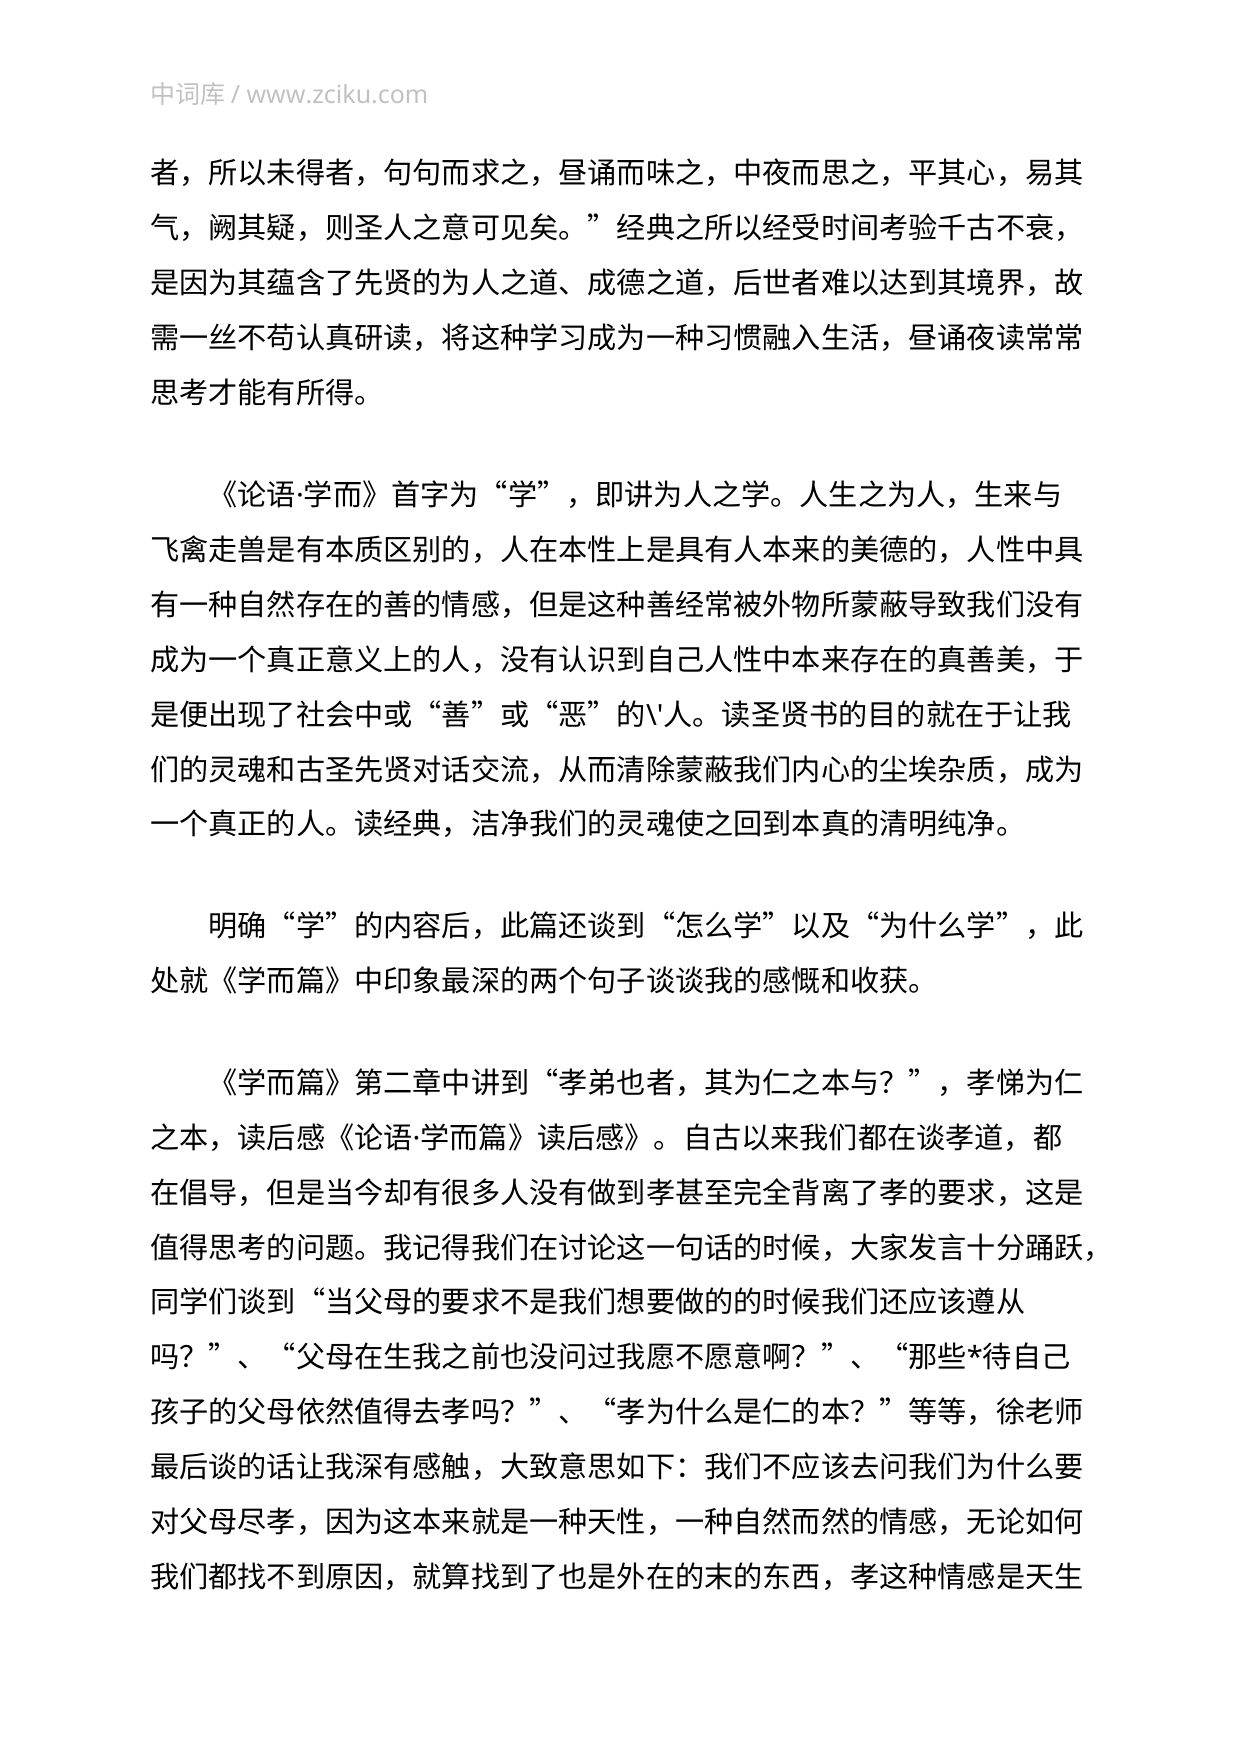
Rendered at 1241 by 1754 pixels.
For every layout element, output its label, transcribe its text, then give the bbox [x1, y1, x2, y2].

text 明确“学”的内容后，此篇还谈到“怎么学”以及“为什么学”，此处就《学而篇》中印象最深的两个句子谈谈我的感慨和收获。 [150, 903, 1090, 1000]
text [150, 1059, 1090, 1596]
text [150, 150, 1090, 412]
text 《论语·学而》首字为“学”，即讲为人之学。人生之为人，生来与飞禽走兽是有本质区别的，人在本性上是具有人本来的美德的，人性中具有一种自然存在的善的情感，但是这种善经常被外物所蒙蔽导致我们没有成为一个真正意义上的人，没有认识到自己人性中本来存在的真善美，于是便出现了社会中或“善”或“恶”的\'人。读圣贤书的目的就在于让我们的灵魂和古圣先贤对话交流，从而清除蒙蔽我们内心的尘埃杂质，成为一个真正的人。读经典，洁净我们的灵魂使之回到本真的清明纯净。 [150, 471, 1090, 843]
